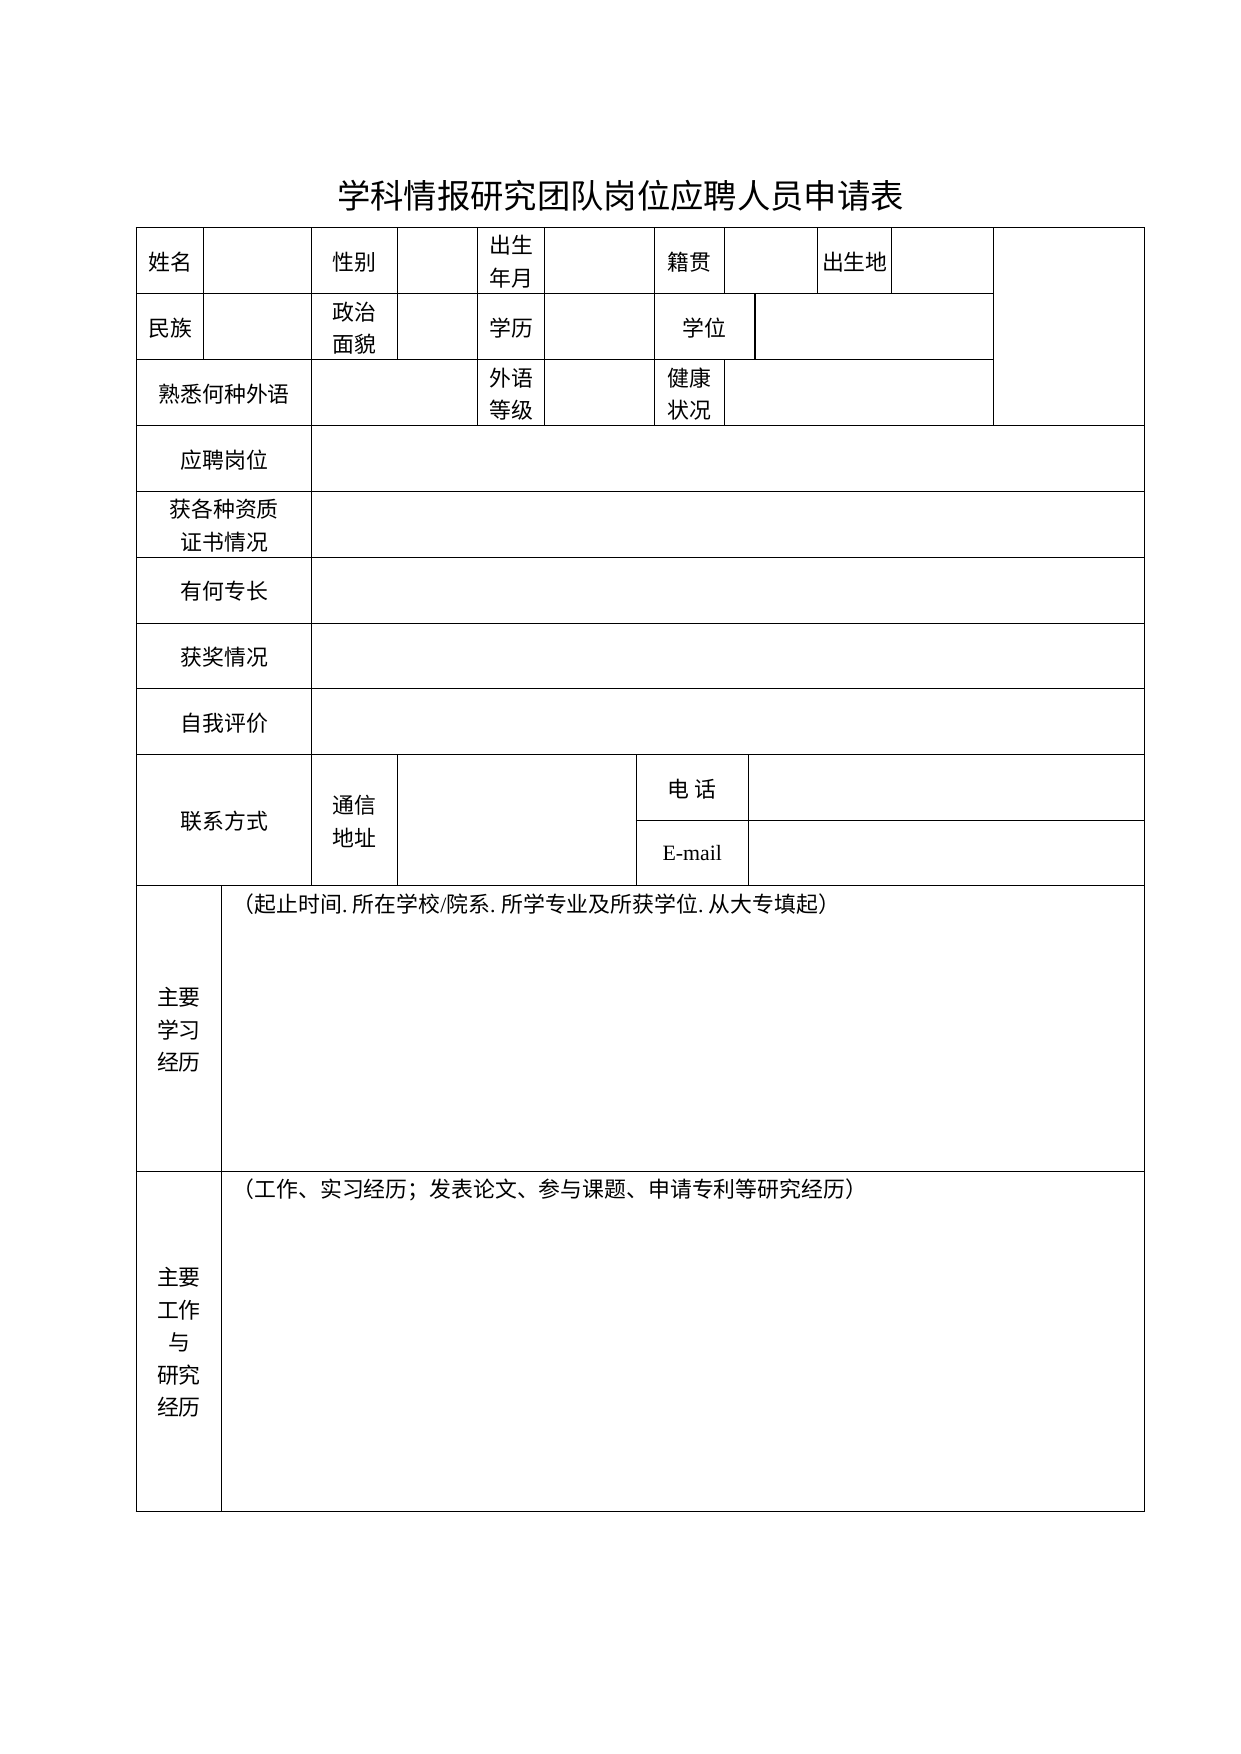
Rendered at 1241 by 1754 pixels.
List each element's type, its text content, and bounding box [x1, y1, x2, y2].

table_cell 获各种资质 证书情况 [137, 492, 311, 557]
table_cell 联系方式 [137, 755, 311, 885]
table_cell 熟悉何种外语 [137, 360, 311, 425]
table_cell 应聘岗位 [137, 426, 311, 491]
text 学科情报研究团队岗位应聘人员申请表 [187, 162, 1053, 227]
table_cell （起止时间. 所在学校/院系. 所学专业及所获学位. 从大专填起） [222, 886, 1144, 1171]
table_cell [312, 624, 1144, 688]
table_cell 自我评价 [137, 689, 311, 754]
table_cell 外语 等级 [478, 360, 544, 425]
table_cell [398, 294, 477, 359]
table_header [204, 228, 311, 293]
table_cell 电 话 [637, 755, 748, 820]
table_cell 有何专长 [137, 558, 311, 622]
table_header [545, 228, 654, 293]
table_cell [312, 492, 1144, 557]
table_cell [204, 294, 311, 359]
table_cell [749, 821, 1144, 885]
table_cell [312, 689, 1144, 754]
table_cell 政治 面貌 [312, 294, 397, 359]
table_cell 学位 [655, 294, 754, 359]
table_cell [312, 360, 477, 425]
table_header 姓名 [137, 228, 203, 293]
table_cell 学历 [478, 294, 544, 359]
table_cell 健康 状况 [655, 360, 724, 425]
table_header 籍贯 [655, 228, 724, 293]
table_cell 主要学习经历 [137, 886, 221, 1171]
table_header [725, 228, 817, 293]
table_cell [545, 294, 654, 359]
table_cell [312, 426, 1144, 491]
table_cell [312, 558, 1144, 622]
table_cell E-mail [637, 821, 748, 885]
table_header [994, 228, 1144, 425]
table_header [398, 228, 477, 293]
table_cell 主要工作与 研究经历 [137, 1172, 221, 1511]
table_header 出生地 [818, 228, 891, 293]
table_header 出生 年月 [478, 228, 544, 293]
table_cell 获奖情况 [137, 624, 311, 688]
table_cell [398, 755, 636, 885]
table_cell （工作、实习经历；发表论文、参与课题、申请专利等研究经历） [222, 1172, 1144, 1511]
table_cell 民族 [137, 294, 203, 359]
table_header 性别 [312, 228, 397, 293]
table_cell [749, 755, 1144, 820]
table_cell [725, 360, 993, 425]
table_cell [545, 360, 654, 425]
table_header [892, 228, 993, 293]
table_cell 通信 地址 [312, 755, 397, 885]
table_cell [756, 294, 993, 359]
